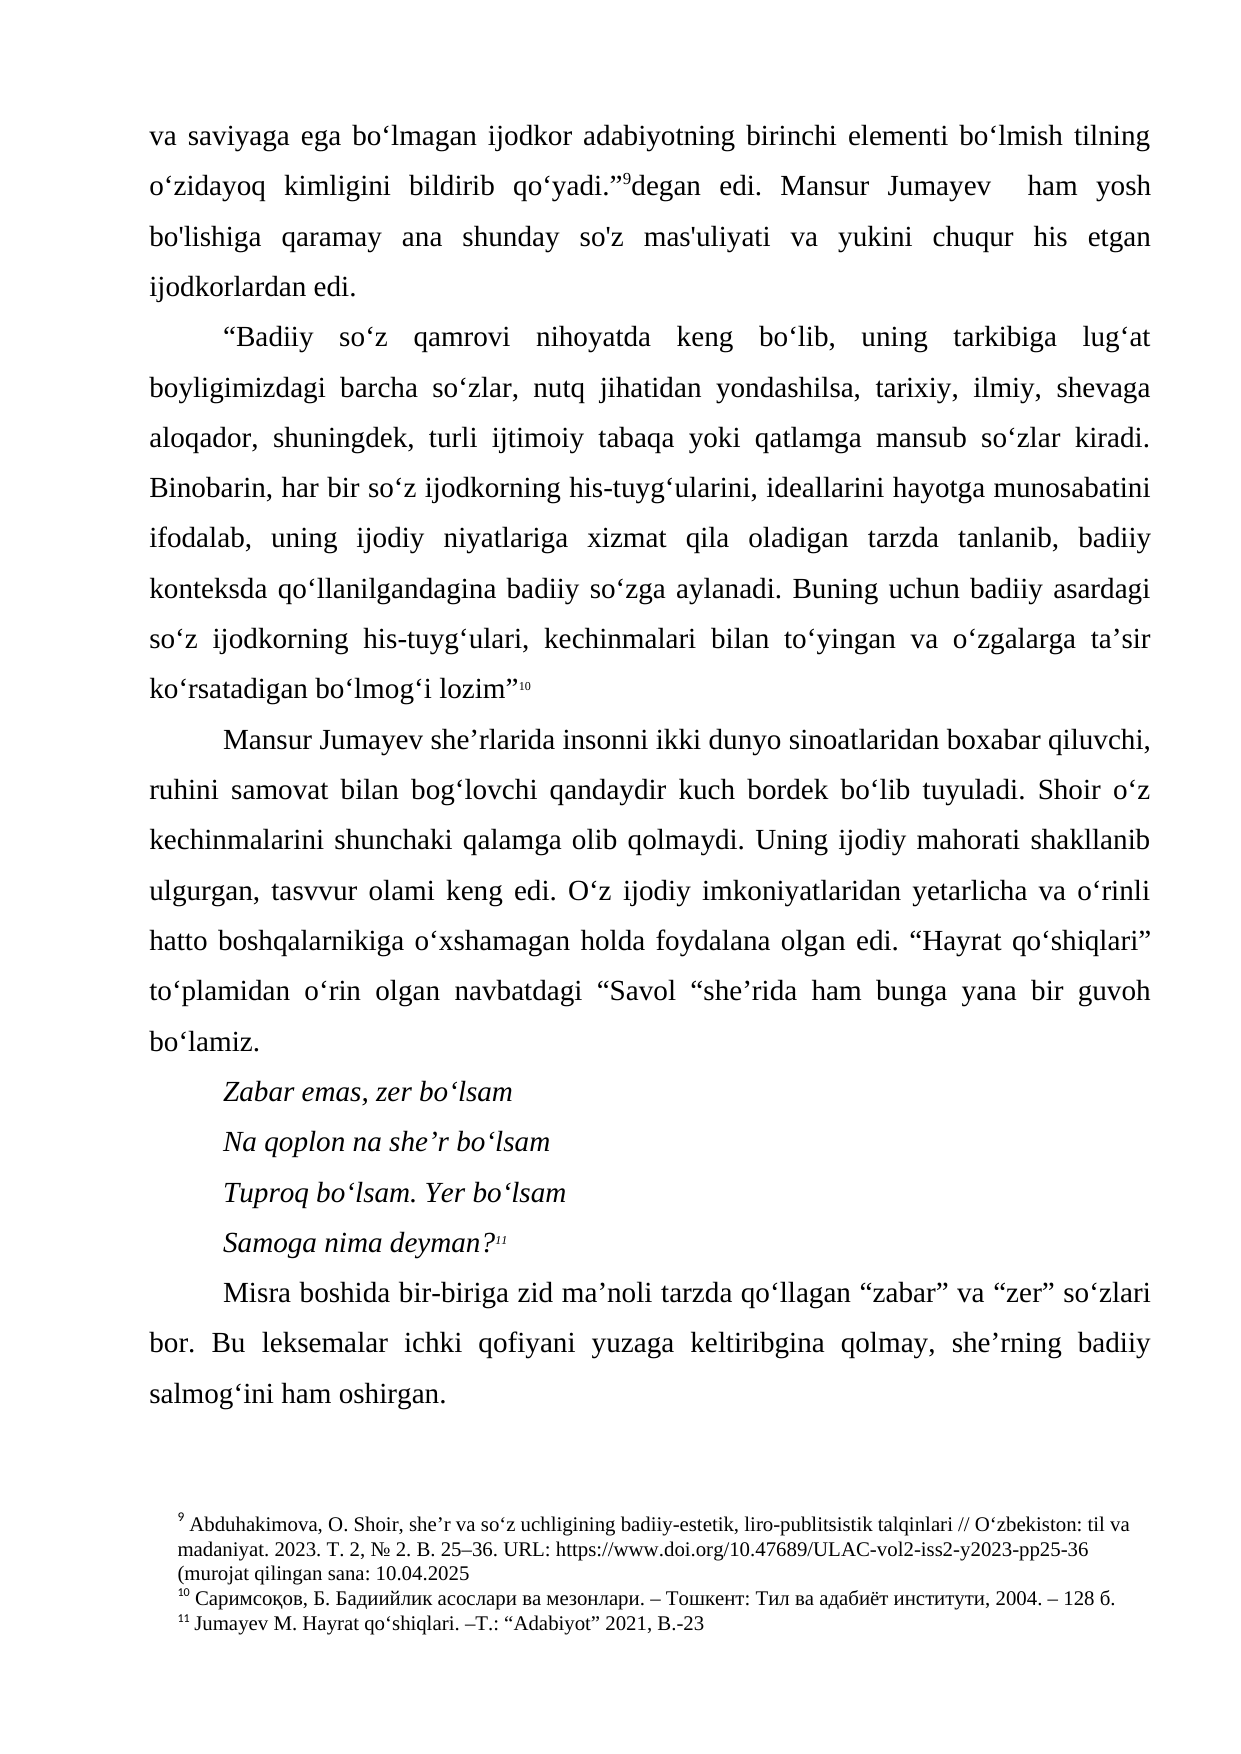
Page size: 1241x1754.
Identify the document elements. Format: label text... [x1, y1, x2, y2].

text Misra boshida bir-biriga zid ma’noli tarzda qo‘llagan “zabar” va “zer” so‘zlari bor. Bu leksemalar ichki qofiyani yuzaga keltiribgina qolmay, she’rning badiiy salmog‘ini ham oshirgan. [149, 1275, 1152, 1409]
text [149, 118, 1152, 303]
text Mansur Jumayev she’rlarida insonni ikki dunyo sinoatlaridan boxabar qiluvchi, ruhini samovat bilan bog‘lovchi qandaydir kuch bordek bo‘lib tuyuladi. Shoir o‘z kechinmalarini shunchaki qalamga olib qolmaydi. Uning ijodiy mahorati shakllanib ulgurgan, tasvvur olami keng edi. O‘z ijodiy imkoniyatlaridan yetarlicha va o‘rinli hatto boshqalarnikiga o‘xshamagan holda foydalana olgan edi. “Hayrat qo‘shiqlari” to‘plamidan o‘rin olgan navbatdagi “Savol “she’rida ham bunga yana bir guvoh bo‘lamiz. [149, 722, 1152, 1057]
text “Badiiy so‘z qamrovi nihoyatda keng bo‘lib, uning tarkibiga lug‘at boyligimizdagi barcha so‘zlar, nutq jihatidan yondashilsa, tarixiy, ilmiy, shevaga aloqador, shuningdek, turli ijtimoiy tabaqa yoki qatlamga mansub so‘zlar kiradi. Binobarin, har bir so‘z ijodkorning his-tuyg‘ularini, ideallarini hayotga munosabatini ifodalab, uning ijodiy niyatlariga xizmat qila oladigan tarzda tanlanib, badiiy konteksda qo‘llanilgandagina badiiy so‘zga aylanadi. Buning uchun badiiy asardagi so‘z ijodkorning his-tuyg‘ulari, kechinmalari bilan to‘yingan va o‘zgalarga ta’sir ko‘rsatadigan bo‘lmog‘i lozim” [149, 319, 1152, 705]
text Na qoplon na she’r bo‘lsam [149, 1124, 1152, 1158]
text Tuproq bo‘lsam. Yer bo‘lsam [149, 1175, 1152, 1208]
text Samoga nima deyman? [149, 1225, 1152, 1258]
text Zabar emas, zer bo‘lsam [149, 1074, 1152, 1108]
